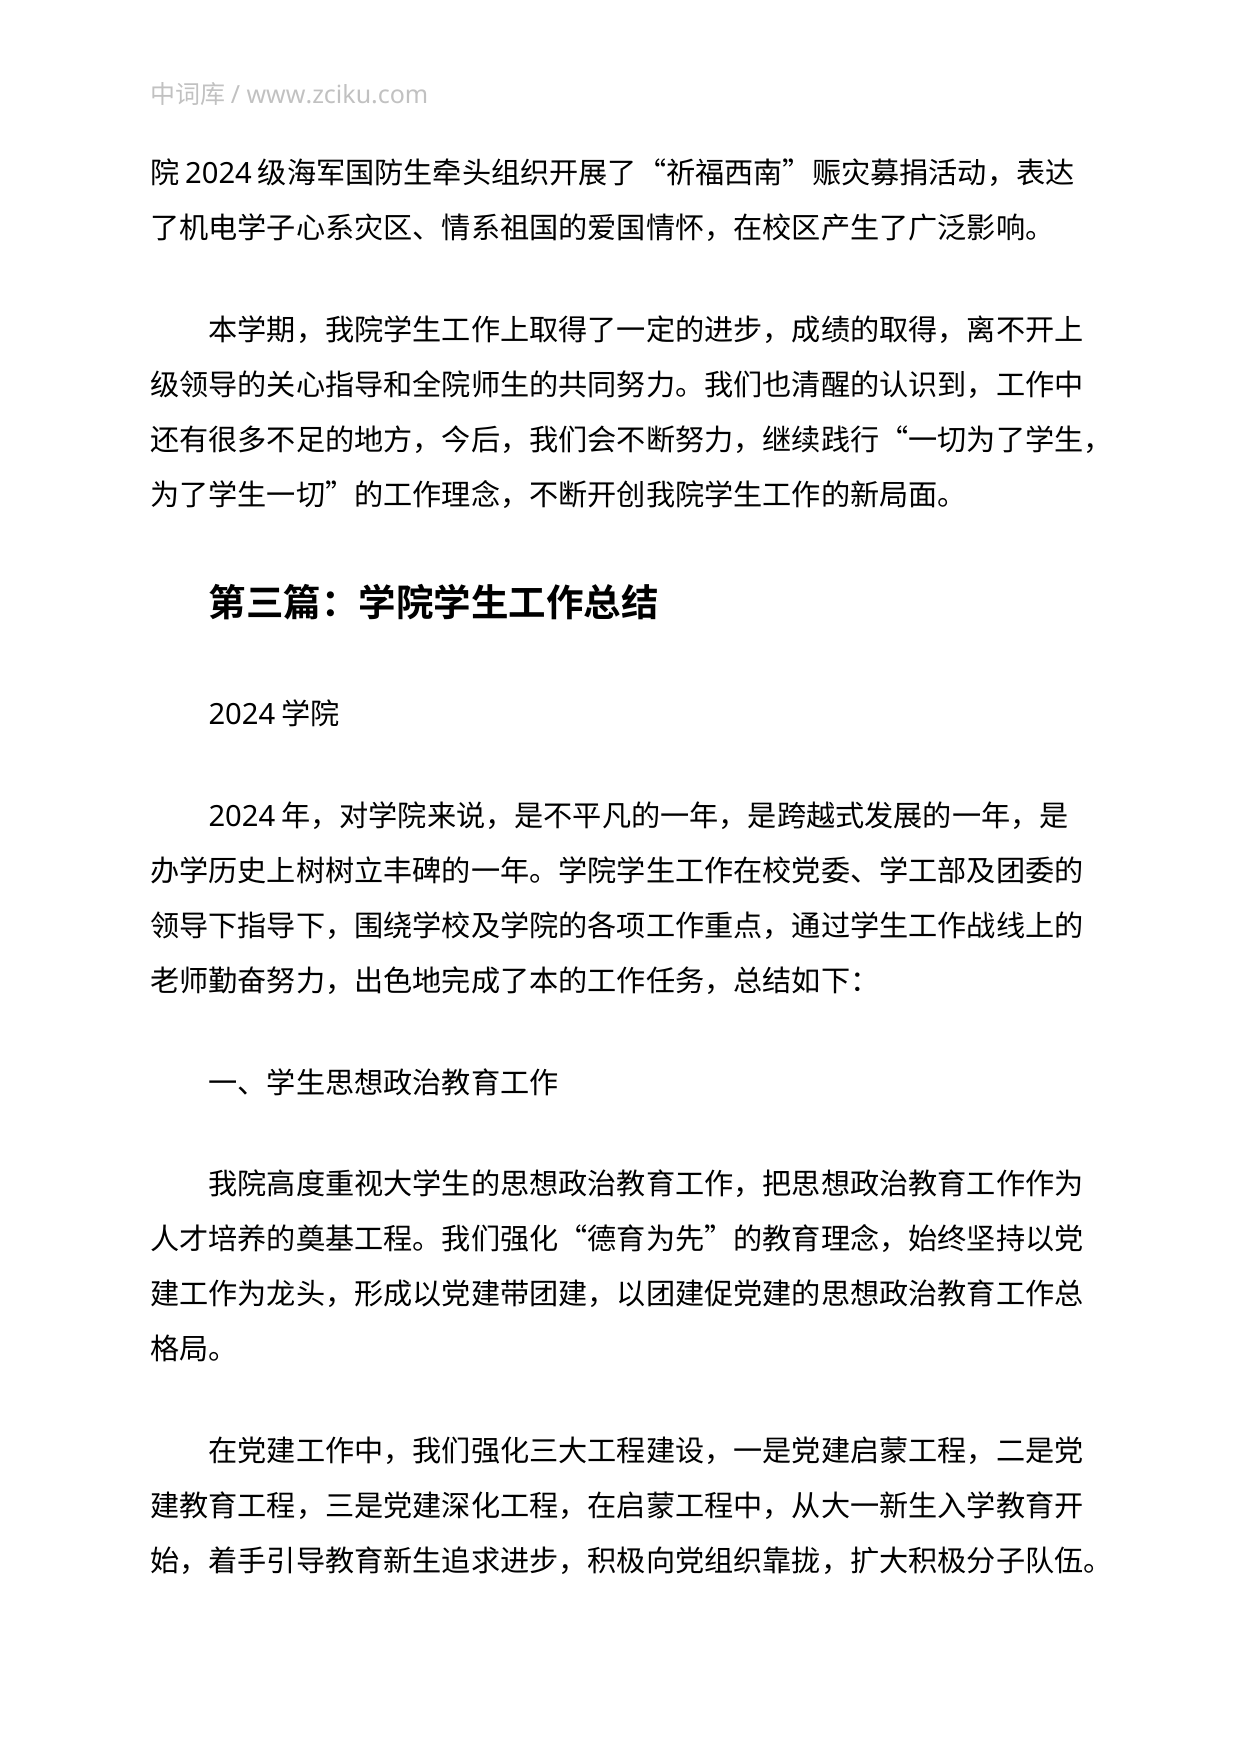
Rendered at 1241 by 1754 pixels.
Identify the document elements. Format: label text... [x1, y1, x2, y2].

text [150, 1427, 1090, 1579]
text 本学期，我院学生工作上取得了一定的进步，成绩的取得，离不开上级领导的关心指导和全院师生的共同努力。我们也清醒的认识到，工作中还有很多不足的地方，今后，我们会不断努力，继续践行“一切为了学生，为了学生一切”的工作理念，不断开创我院学生工作的新局面。 [150, 307, 1090, 514]
text 第三篇：学院学生工作总结 [150, 573, 1090, 627]
text 2024学院 [150, 691, 1090, 733]
text 2024年，对学院来说，是不平凡的一年，是跨越式发展的一年，是办学历史上树树立丰碑的一年。学院学生工作在校党委、学工部及团委的领导下指导下，围绕学校及学院的各项工作重点，通过学生工作战线上的老师勤奋努力，出色地完成了本的工作任务，总结如下： [150, 793, 1090, 1000]
text 一、学生思想政治教育工作 [150, 1059, 1090, 1101]
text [150, 150, 1090, 247]
text 我院高度重视大学生的思想政治教育工作，把思想政治教育工作作为人才培养的奠基工程。我们强化“德育为先”的教育理念，始终坚持以党建工作为龙头，形成以党建带团建，以团建促党建的思想政治教育工作总格局。 [150, 1161, 1090, 1368]
